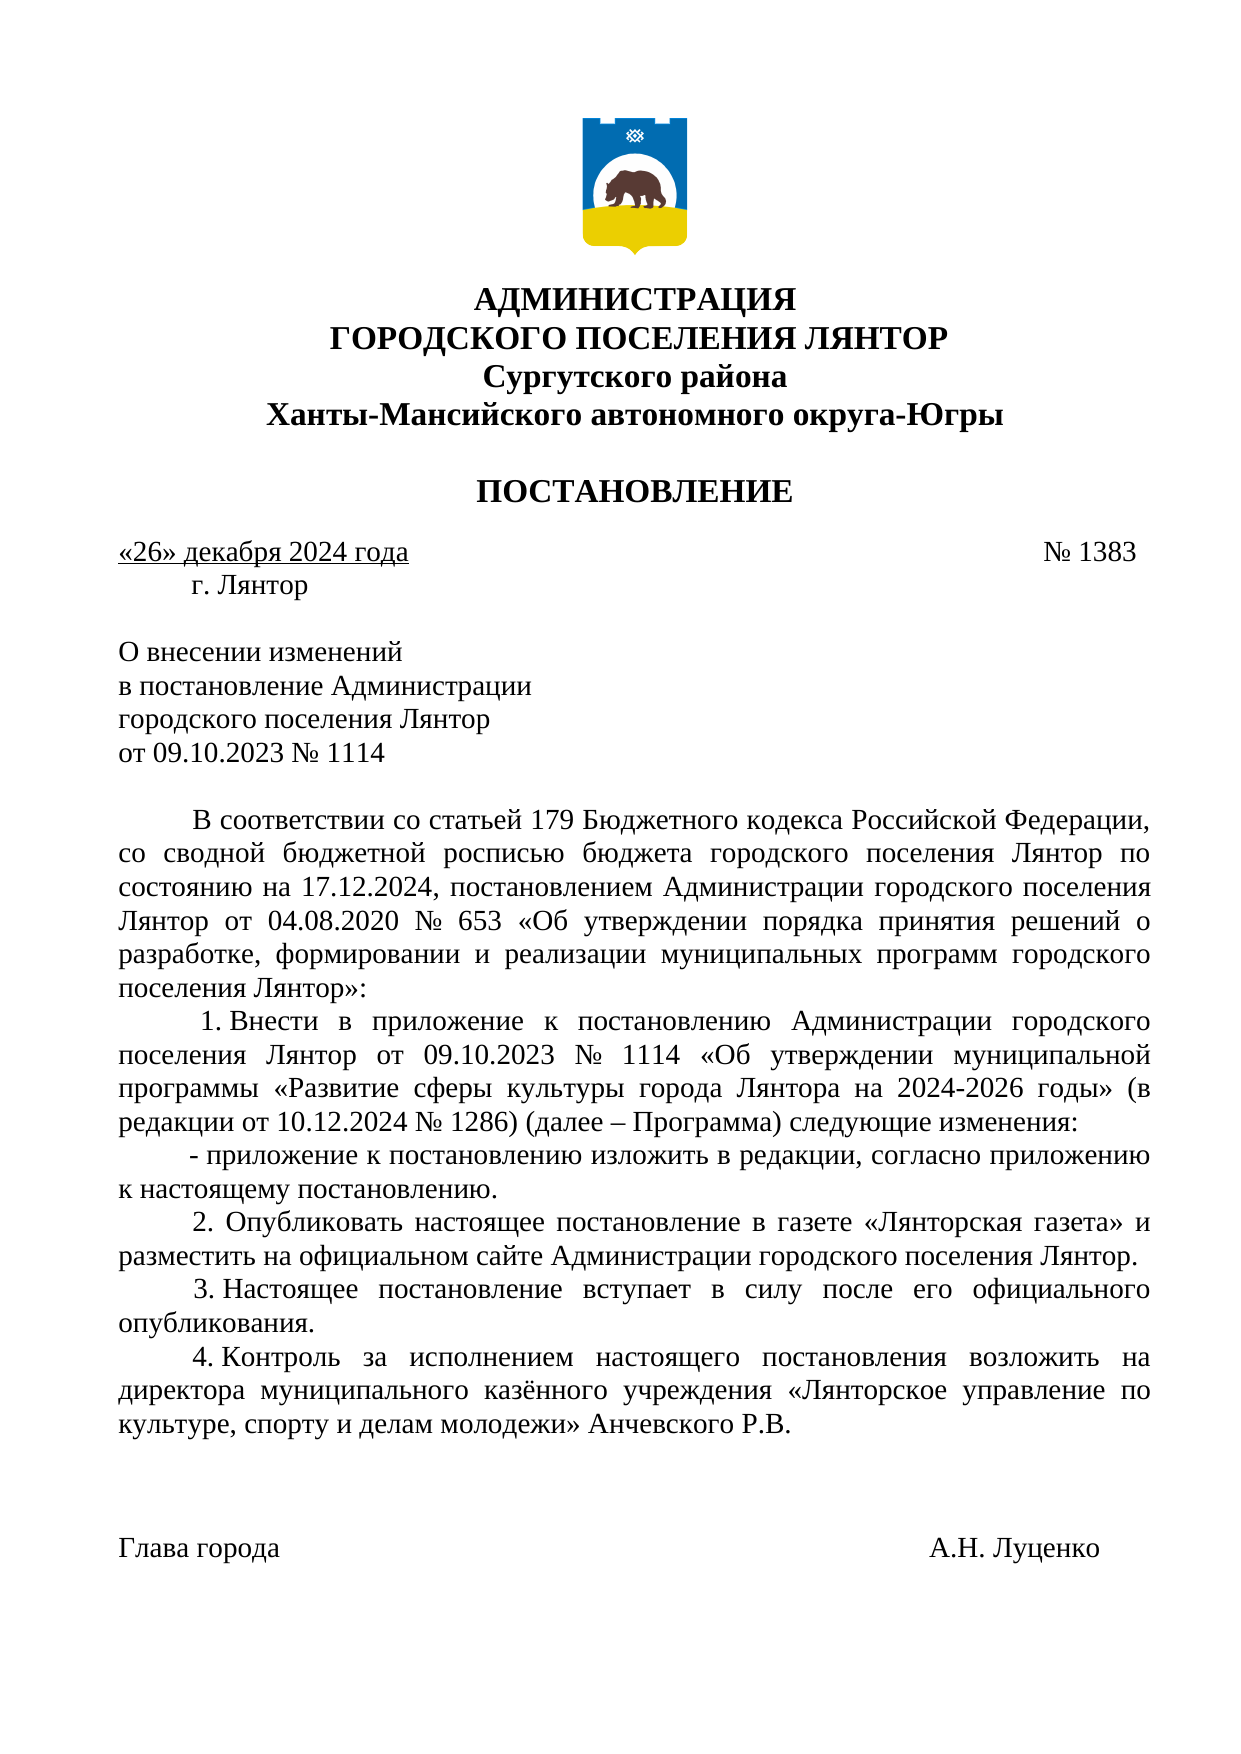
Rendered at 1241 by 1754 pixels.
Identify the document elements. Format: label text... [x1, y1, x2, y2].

text АДМИНИСТРАЦИЯ [118, 280, 1152, 318]
text «26» декабря 2024 года № 1383 [118, 534, 1152, 567]
text г. Лянтор [118, 567, 1152, 601]
text Ханты-Мансийского автономного округа-Югры [118, 395, 1152, 433]
text от 09.10.2023 № 1114 [118, 735, 1152, 768]
text городского поселения Лянтор [118, 701, 1152, 735]
text 1. Внести в приложение к постановлению Администрации городского поселения Лянтор от 09.10.2023 № 1114 «Об утверждении муниципальной программы «Развитие сферы культуры города Лянтора на 2024-2026 годы» (в редакции от 10.12.2024 № 1286) (далее – Программа) следующие изменения: [118, 1003, 1152, 1137]
text В соответствии со статьей 179 Бюджетного кодекса Российской Федерации, со сводной бюджетной росписью бюджета городского поселения Лянтор по состоянию на 17.12.2024, постановлением Администрации городского поселения Лянтор от 04.08.2020 № 653 «Об утверждении порядка принятия решений о разработке, формировании и реализации муниципальных программ городского поселения Лянтор»: [118, 802, 1152, 1003]
text - приложение к постановлению изложить в редакции, согласно приложению к настоящему постановлению. [118, 1137, 1152, 1204]
text 2. Опубликовать настоящее постановление в газете «Лянторская газета» и разместить на официальном сайте Администрации городского поселения Лянтор. [118, 1204, 1152, 1272]
text 4. Контроль за исполнением настоящего постановления возложить на директора муниципального казённого учреждения «Лянторское управление по культуре, спорту и делам молодежи» Анчевского Р.В. [118, 1339, 1152, 1439]
text Сургутского района [118, 356, 1152, 395]
text в постановление Администрации [118, 668, 1152, 701]
text 3. Настоящее постановление вступает в силу после его официального опубликования. [118, 1272, 1152, 1339]
text ПОСТАНОВЛЕНИЕ [118, 471, 1152, 510]
text Глава города А.Н. Луценко [118, 1531, 1152, 1564]
text О внесении изменений [118, 634, 1152, 668]
text ГОРОДСКОГО ПОСЕЛЕНИЯ ЛЯНТОР [118, 318, 1152, 356]
